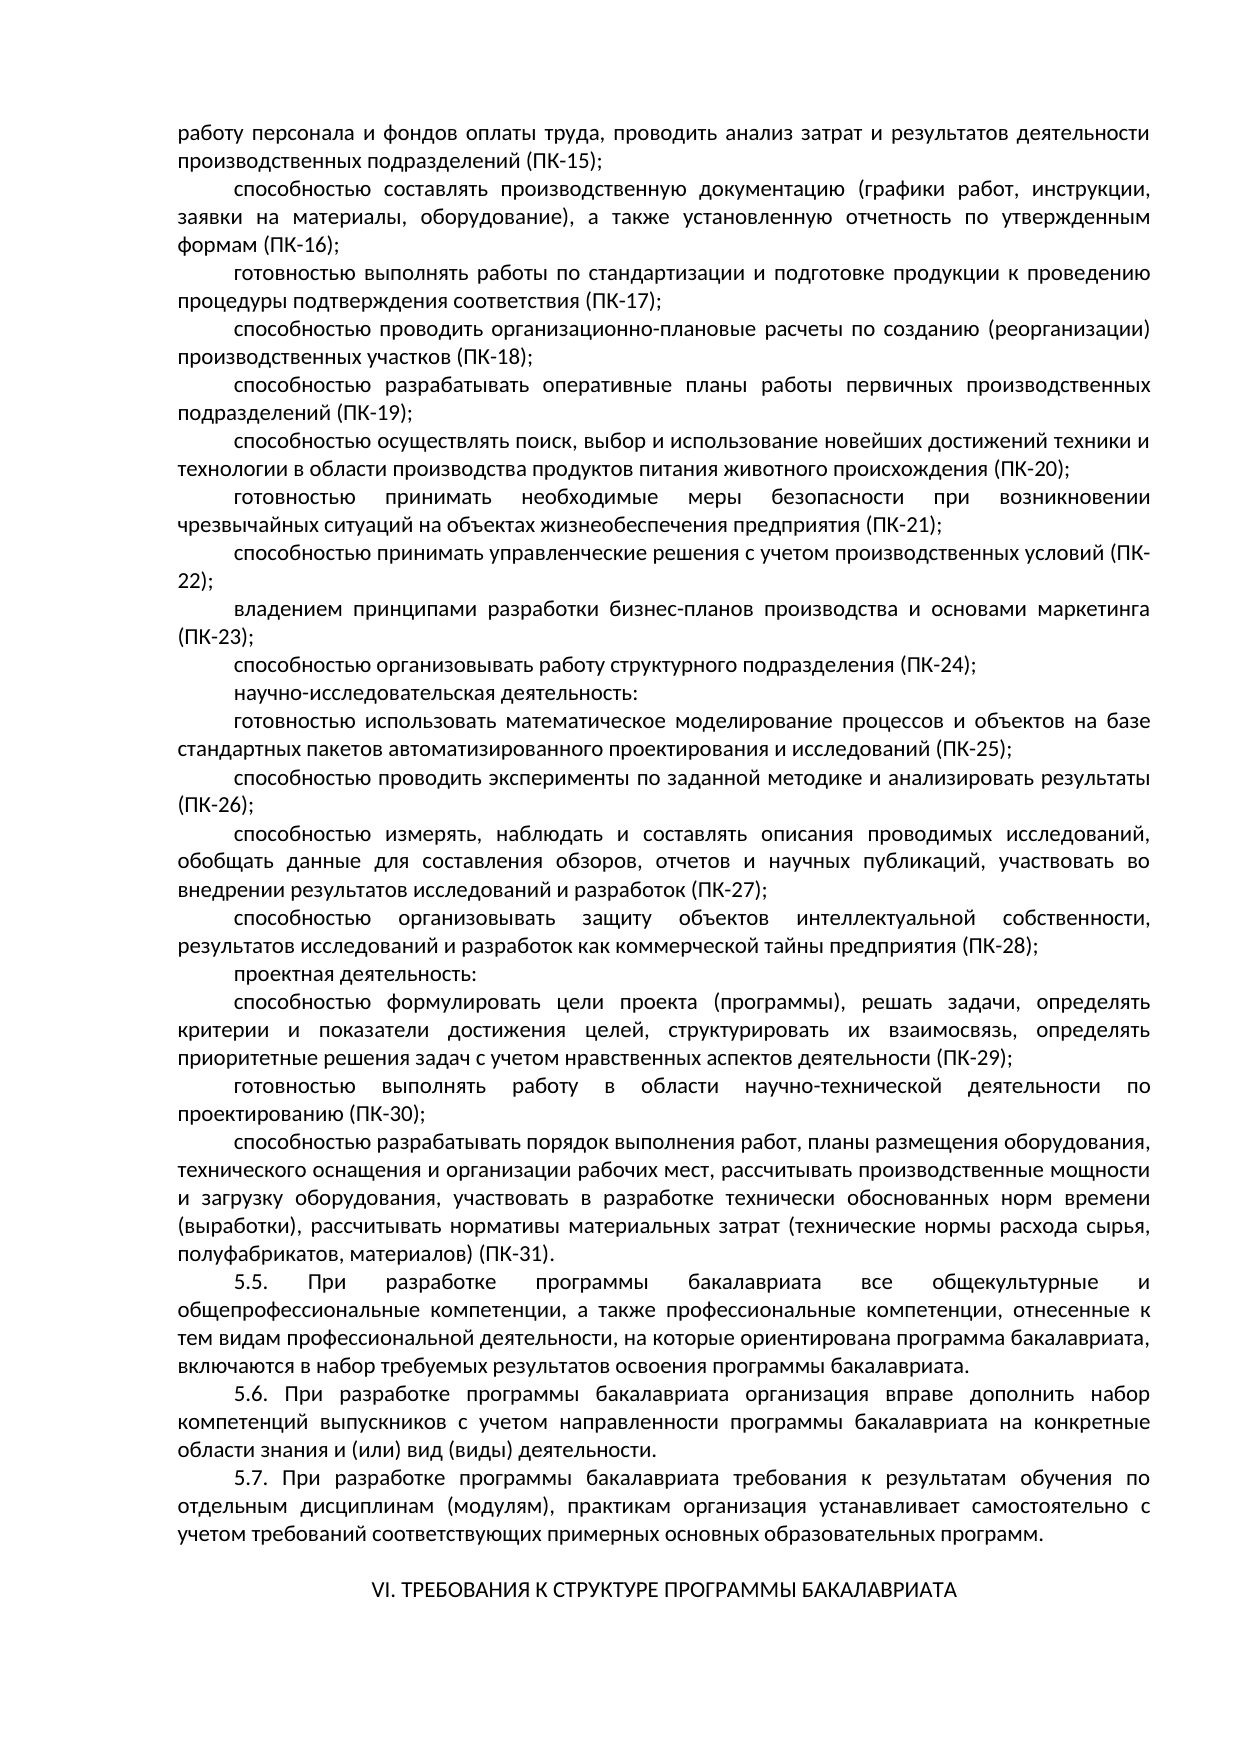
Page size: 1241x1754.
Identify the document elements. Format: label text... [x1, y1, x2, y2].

text способностью разрабатывать оперативные планы работы первичных производственных подразделений (ПК-19); [177, 370, 1152, 426]
text способностью формулировать цели проекта (программы), решать задачи, определять критерии и показатели достижения целей, структурировать их взаимосвязь, определять приоритетные решения задач с учетом нравственных аспектов деятельности (ПК-29); [177, 987, 1152, 1071]
text владением принципами разработки бизнес-планов производства и основами маркетинга (ПК-23); [177, 594, 1152, 651]
text проектная деятельность: [177, 959, 1152, 987]
text способностью измерять, наблюдать и составлять описания проводимых исследований, обобщать данные для составления обзоров, отчетов и научных публикаций, участвовать во внедрении результатов исследований и разработок (ПК-27); [177, 819, 1152, 903]
text способностью разрабатывать порядок выполнения работ, планы размещения оборудования, технического оснащения и организации рабочих мест, рассчитывать производственные мощности и загрузку оборудования, участвовать в разработке технически обоснованных норм времени (выработки), рассчитывать нормативы материальных затрат (технические нормы расхода сырья, полуфабрикатов, материалов) (ПК-31). [177, 1127, 1152, 1267]
text способностью составлять производственную документацию (графики работ, инструкции, заявки на материалы, оборудование), а также установленную отчетность по утвержденным формам (ПК-16); [177, 174, 1152, 258]
text способностью осуществлять поиск, выбор и использование новейших достижений техники и технологии в области производства продуктов питания животного происхождения (ПК-20); [177, 426, 1152, 482]
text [177, 118, 1152, 174]
text 5.6. При разработке программы бакалавриата организация вправе дополнить набор компетенций выпускников с учетом направленности программы бакалавриата на конкретные области знания и (или) вид (виды) деятельности. [177, 1379, 1152, 1463]
text способностью проводить эксперименты по заданной методике и анализировать результаты (ПК-26); [177, 763, 1152, 819]
text способностью организовывать защиту объектов интеллектуальной собственности, результатов исследований и разработок как коммерческой тайны предприятия (ПК-28); [177, 903, 1152, 959]
text способностью принимать управленческие решения с учетом производственных условий (ПК-22); [177, 538, 1152, 594]
text способностью проводить организационно-плановые расчеты по созданию (реорганизации) производственных участков (ПК-18); [177, 314, 1152, 370]
text 5.5. При разработке программы бакалавриата все общекультурные и общепрофессиональные компетенции, а также профессиональные компетенции, отнесенные к тем видам профессиональной деятельности, на которые ориентирована программа бакалавриата, включаются в набор требуемых результатов освоения программы бакалавриата. [177, 1267, 1152, 1379]
text способностью организовывать работу структурного подразделения (ПК-24); [177, 651, 1152, 678]
text готовностью выполнять работы по стандартизации и подготовке продукции к проведению процедуры подтверждения соответствия (ПК-17); [177, 258, 1152, 314]
text научно-исследовательская деятельность: [177, 678, 1152, 707]
text готовностью принимать необходимые меры безопасности при возникновении чрезвычайных ситуаций на объектах жизнеобеспечения предприятия (ПК-21); [177, 482, 1152, 538]
text готовностью использовать математическое моделирование процессов и объектов на базе стандартных пакетов автоматизированного проектирования и исследований (ПК-25); [177, 707, 1152, 763]
text 5.7. При разработке программы бакалавриата требования к результатам обучения по отдельным дисциплинам (модулям), практикам организация устанавливает самостоятельно с учетом требований соответствующих примерных основных образовательных программ. [177, 1463, 1152, 1547]
text VI. ТРЕБОВАНИЯ К СТРУКТУРЕ ПРОГРАММЫ БАКАЛАВРИАТА [177, 1575, 1152, 1603]
text готовностью выполнять работу в области научно-технической деятельности по проектированию (ПК-30); [177, 1071, 1152, 1127]
